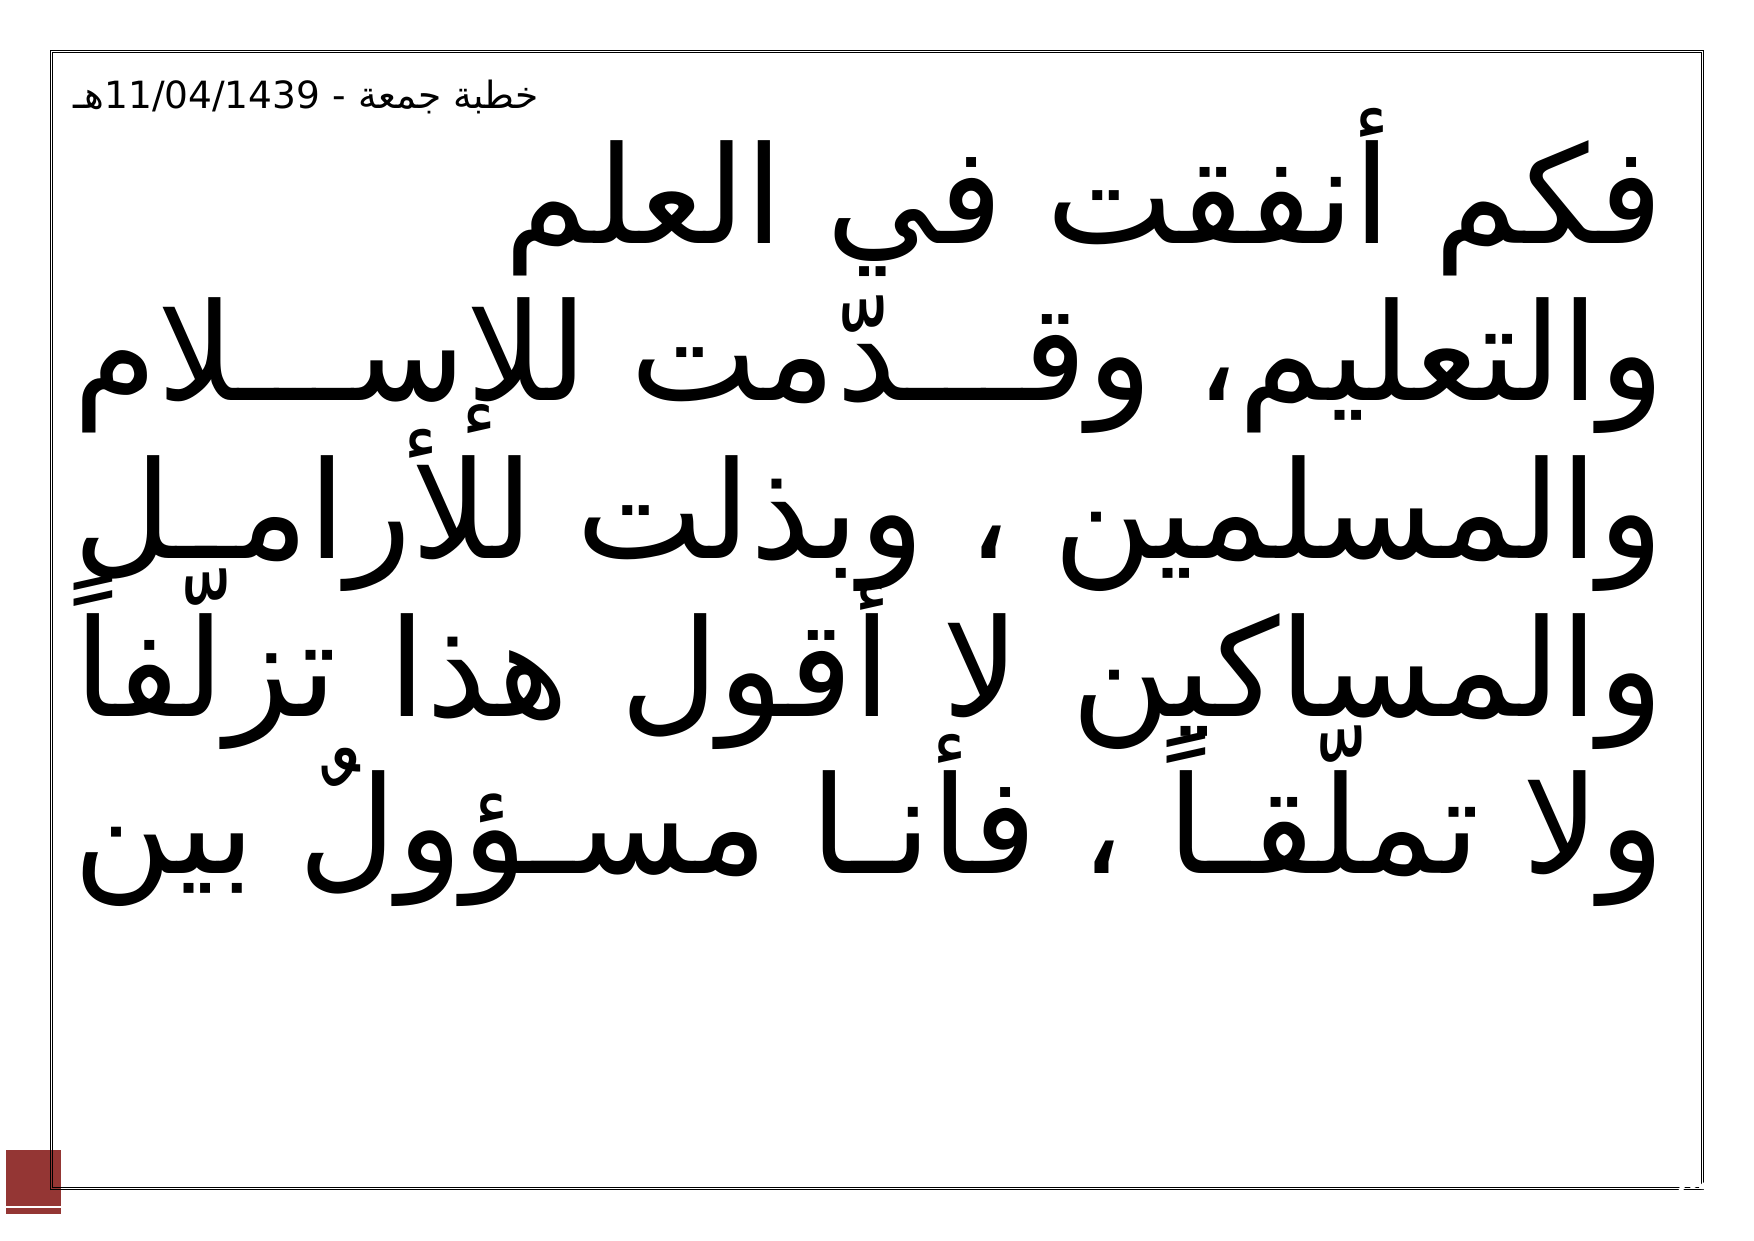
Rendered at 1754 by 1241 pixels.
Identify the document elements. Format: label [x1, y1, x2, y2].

text [74, 117, 1665, 905]
